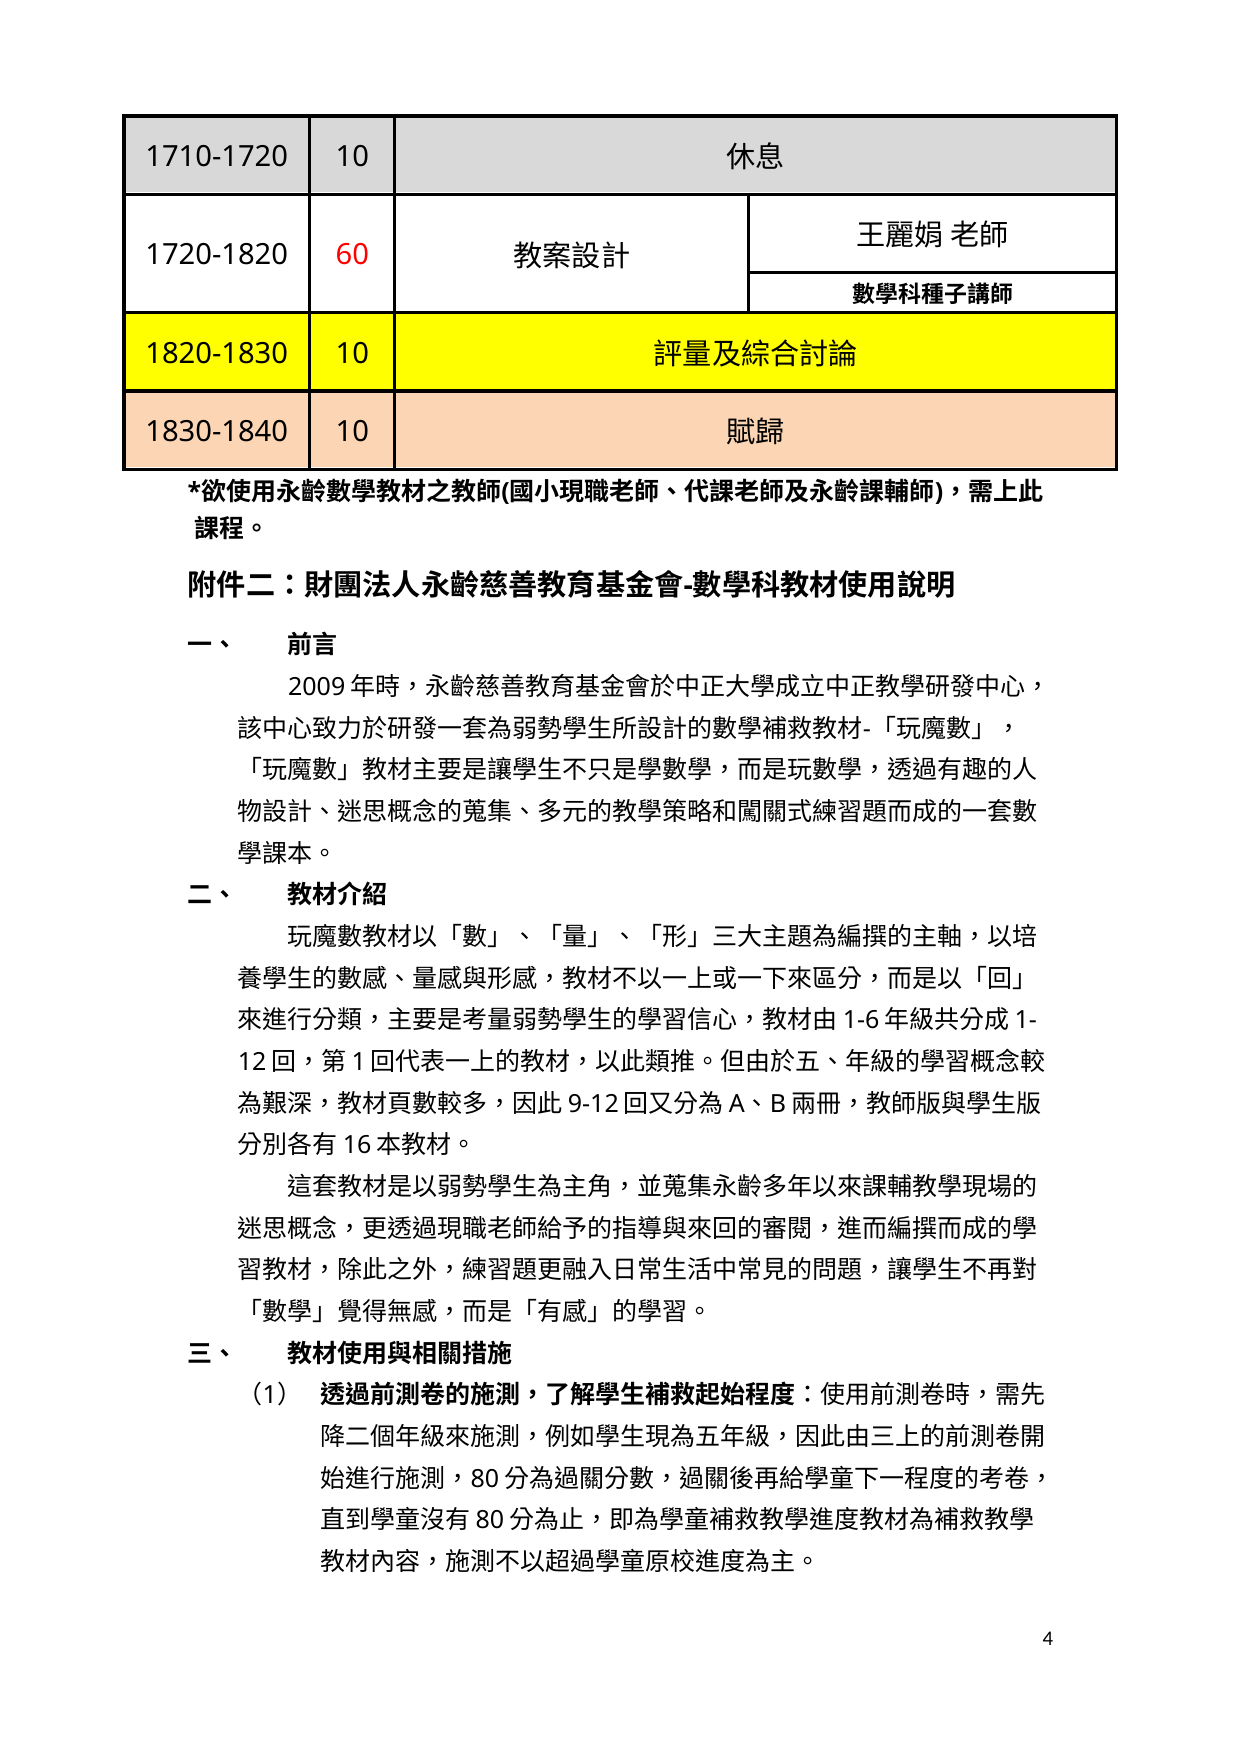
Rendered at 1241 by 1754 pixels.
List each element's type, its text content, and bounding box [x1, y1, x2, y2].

text 附件二：財團法人永齡慈善教育基金會-數學科教材使用說明 [187, 546, 1053, 621]
list 教材使用與相關措施 [187, 1329, 1053, 1371]
table_cell 1710-1720 [126, 118, 308, 192]
table_cell 王麗娟 老師 [750, 196, 1115, 271]
table_cell 1820-1830 [126, 314, 308, 389]
table_cell 10 [311, 314, 393, 389]
list 玩魔數教材以「數」、「量」、「形」三大主題為編撰的主軸，以培養學生的數感、量感與形感，教材不以一上或一下來區分，而是以「回」來進行分類，主要是考量弱勢學生的學習信心，教材由1-6年級共分成1-12回，第1回代表一上的教材，以此類推。但由於五、年級的學習概念較為艱深，教材頁數較多，因此9-12回又分為A、B兩冊，教師版與學生版分別各有16本教材。 [238, 912, 1053, 1162]
list 這套教材是以弱勢學生為主角，並蒐集永齡多年以來課輔教學現場的迷思概念，更透過現職老師給予的指導與來回的審閱，進而編撰而成的學習教材，除此之外，練習題更融入日常生活中常見的問題，讓學生不再對「數學」覺得無感，而是「有感」的學習。 [238, 1162, 1053, 1329]
text *欲使用永齡數學教材之教師(國小現職老師、代課老師及永齡課輔師)，需上此 [187, 471, 1053, 508]
list 教材介紹 [187, 871, 1053, 912]
table_cell 10 [311, 393, 393, 467]
table_cell 數學科種子講師 [750, 274, 1115, 311]
table_cell 1830-1840 [126, 393, 308, 467]
table_cell 10 [311, 118, 393, 192]
text 課程。 [187, 508, 1053, 546]
list 前言 [187, 621, 1053, 662]
table_cell 1720-1820 [126, 196, 308, 311]
table_cell 評量及綜合討論 [396, 314, 1115, 389]
list 透過前測卷的施測，了解學生補救起始程度：使用前測卷時，需先降二個年級來施測，例如學生現為五年級，因此由三上的前測卷開始進行施測，80分為過關分數，過關後再給學童下一程度的考卷，直到學童沒有80分為止，即為學童補救教學進度教材為補救教學教材內容，施測不以超過學童原校進度為主。 [237, 1371, 1053, 1579]
table_cell 60 [311, 196, 393, 311]
table_cell 休息 [396, 118, 1115, 192]
list 2009年時，永齡慈善教育基金會於中正大學成立中正教學研發中心，該中心致力於研發一套為弱勢學生所設計的數學補救教材-「玩魔數」，「玩魔數」教材主要是讓學生不只是學數學，而是玩數學，透過有趣的人物設計、迷思概念的蒐集、多元的教學策略和闖關式練習題而成的一套數學課本。 [238, 662, 1053, 871]
table_cell 教案設計 [396, 196, 747, 311]
table_cell 賦歸 [396, 393, 1115, 467]
